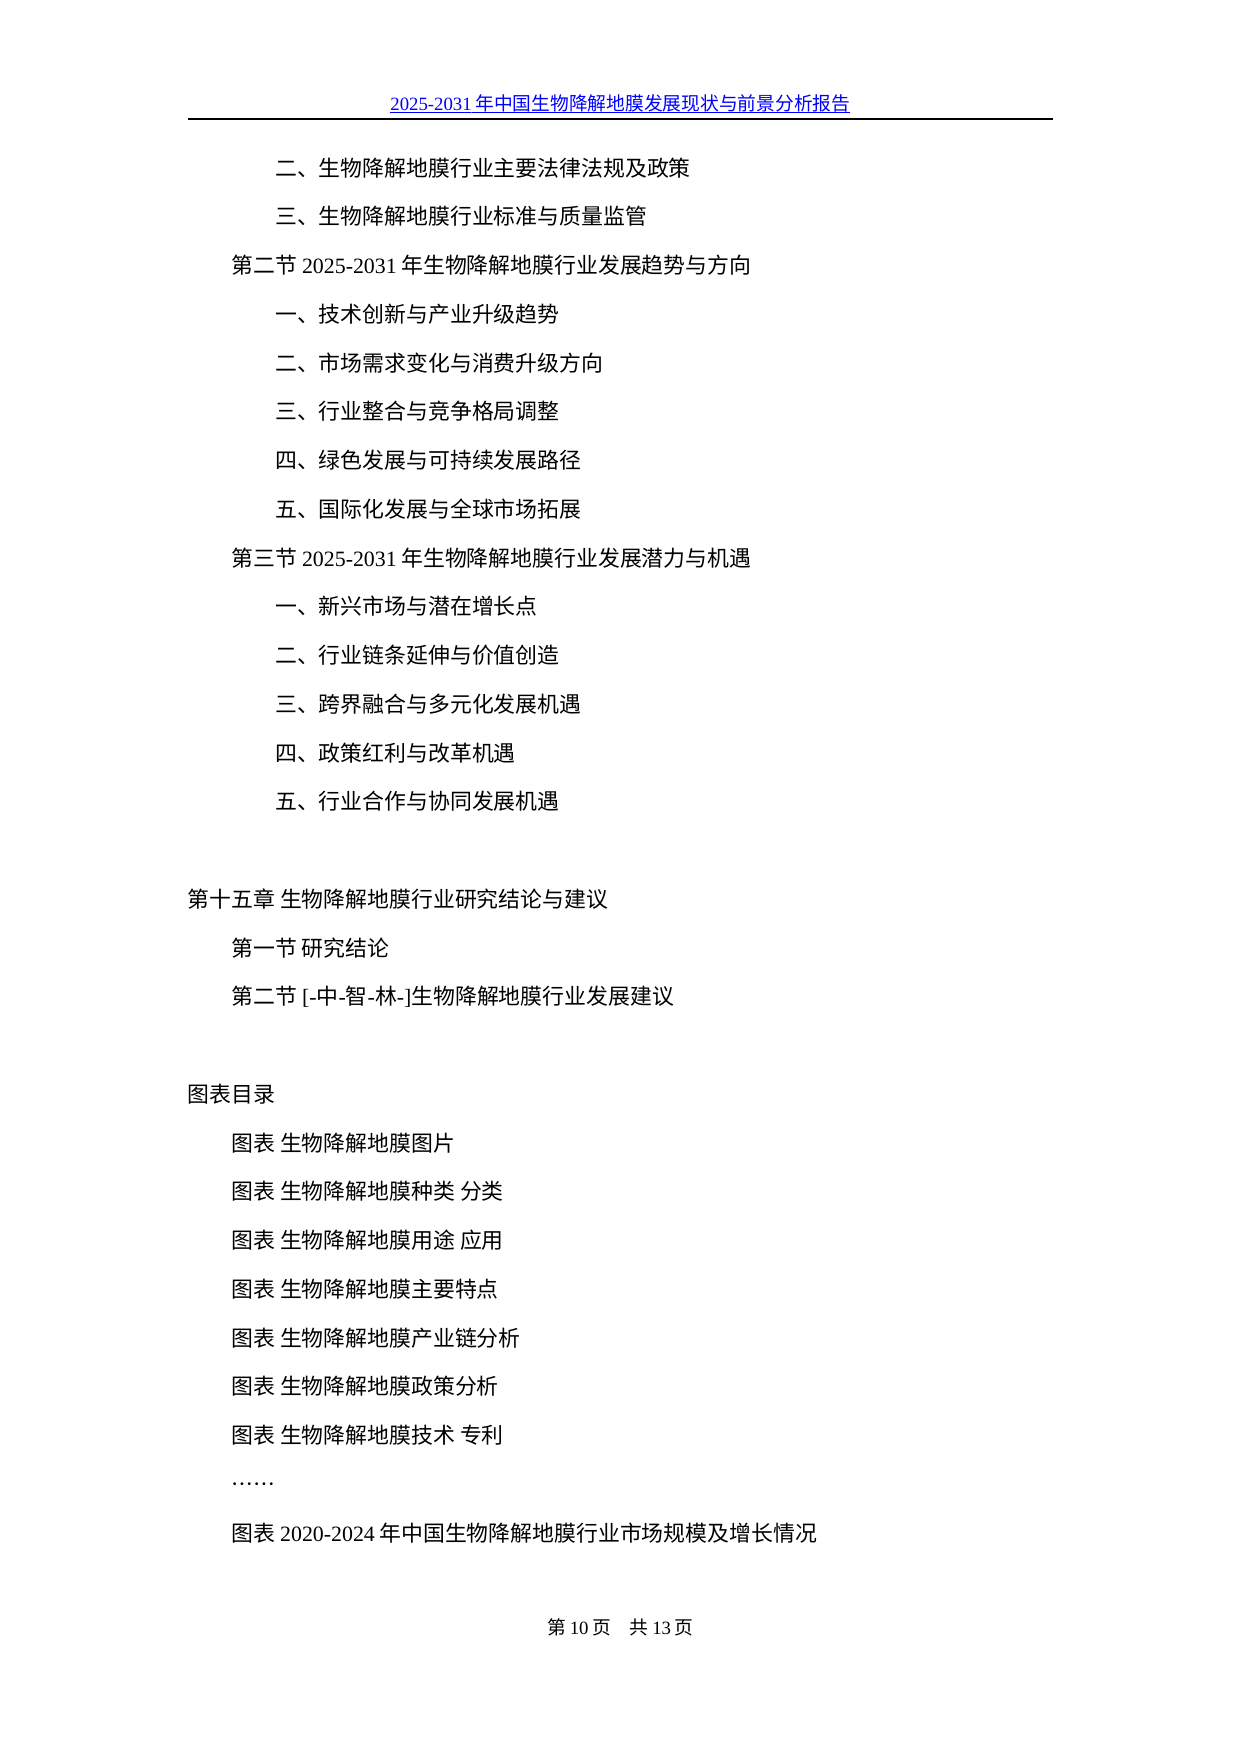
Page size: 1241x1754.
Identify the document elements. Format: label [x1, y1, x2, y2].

text [187, 150, 1053, 1548]
